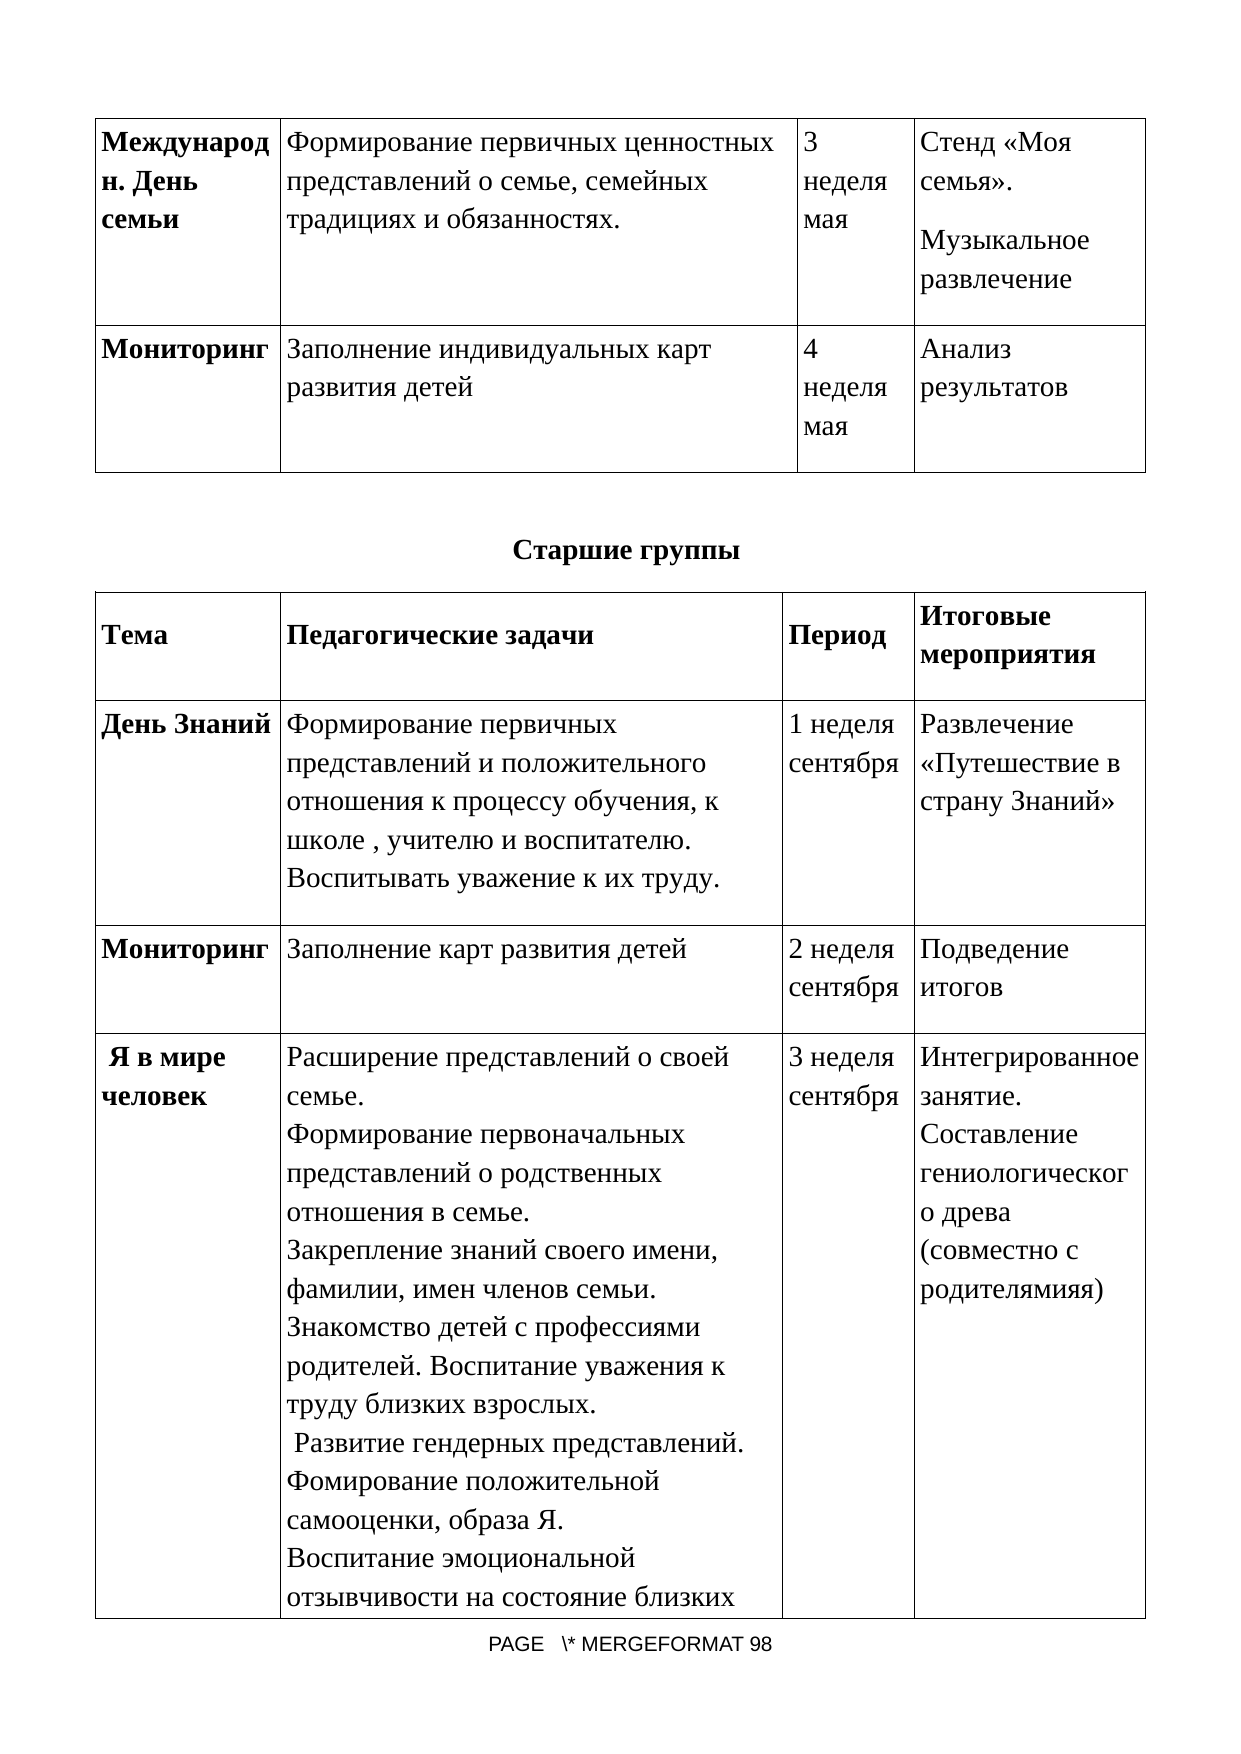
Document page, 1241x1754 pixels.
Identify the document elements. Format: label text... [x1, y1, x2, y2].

table_cell Формирование первичных представлений и положительного отношения к процессу обучения, к школе , учителю и воспитателю. Воспитывать уважение к их труду. [281, 701, 782, 924]
table_cell День Знаний [96, 701, 280, 924]
table_cell Анализ результатов [915, 326, 1145, 472]
table_cell Подведение итогов [915, 926, 1145, 1033]
table_header Период [783, 593, 914, 700]
table_cell 4 неделя мая [798, 326, 914, 472]
table_cell Мониторинг [96, 926, 280, 1033]
text Старшие группы [133, 532, 1122, 566]
table_header Педагогические задачи [281, 593, 782, 700]
table_header Итоговые мероприятия [915, 593, 1145, 700]
table_cell 1 неделя сентября [783, 701, 914, 924]
table_cell Мониторинг [96, 326, 280, 472]
table_cell Я в мире человек [96, 1034, 280, 1618]
table_cell Стенд «Моя семья». Музыкальное развлечение [915, 119, 1145, 325]
table_cell 3 неделя сентября [783, 1034, 914, 1618]
table_cell Заполнение индивидуальных карт развития детей [281, 326, 797, 472]
table_cell Развлечение «Путешествие в страну Знаний» [915, 701, 1145, 924]
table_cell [281, 1034, 782, 1618]
table_cell Международн. День семьи [96, 119, 280, 325]
table_header Тема [96, 593, 280, 700]
table_cell 3 неделя мая [798, 119, 914, 325]
table_cell Заполнение карт развития детей [281, 926, 782, 1033]
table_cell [915, 1034, 1145, 1618]
table_cell 2 неделя сентября [783, 926, 914, 1033]
table_cell Формирование первичных ценностных представлений о семье, семейных традициях и обязанностях. [281, 119, 797, 325]
